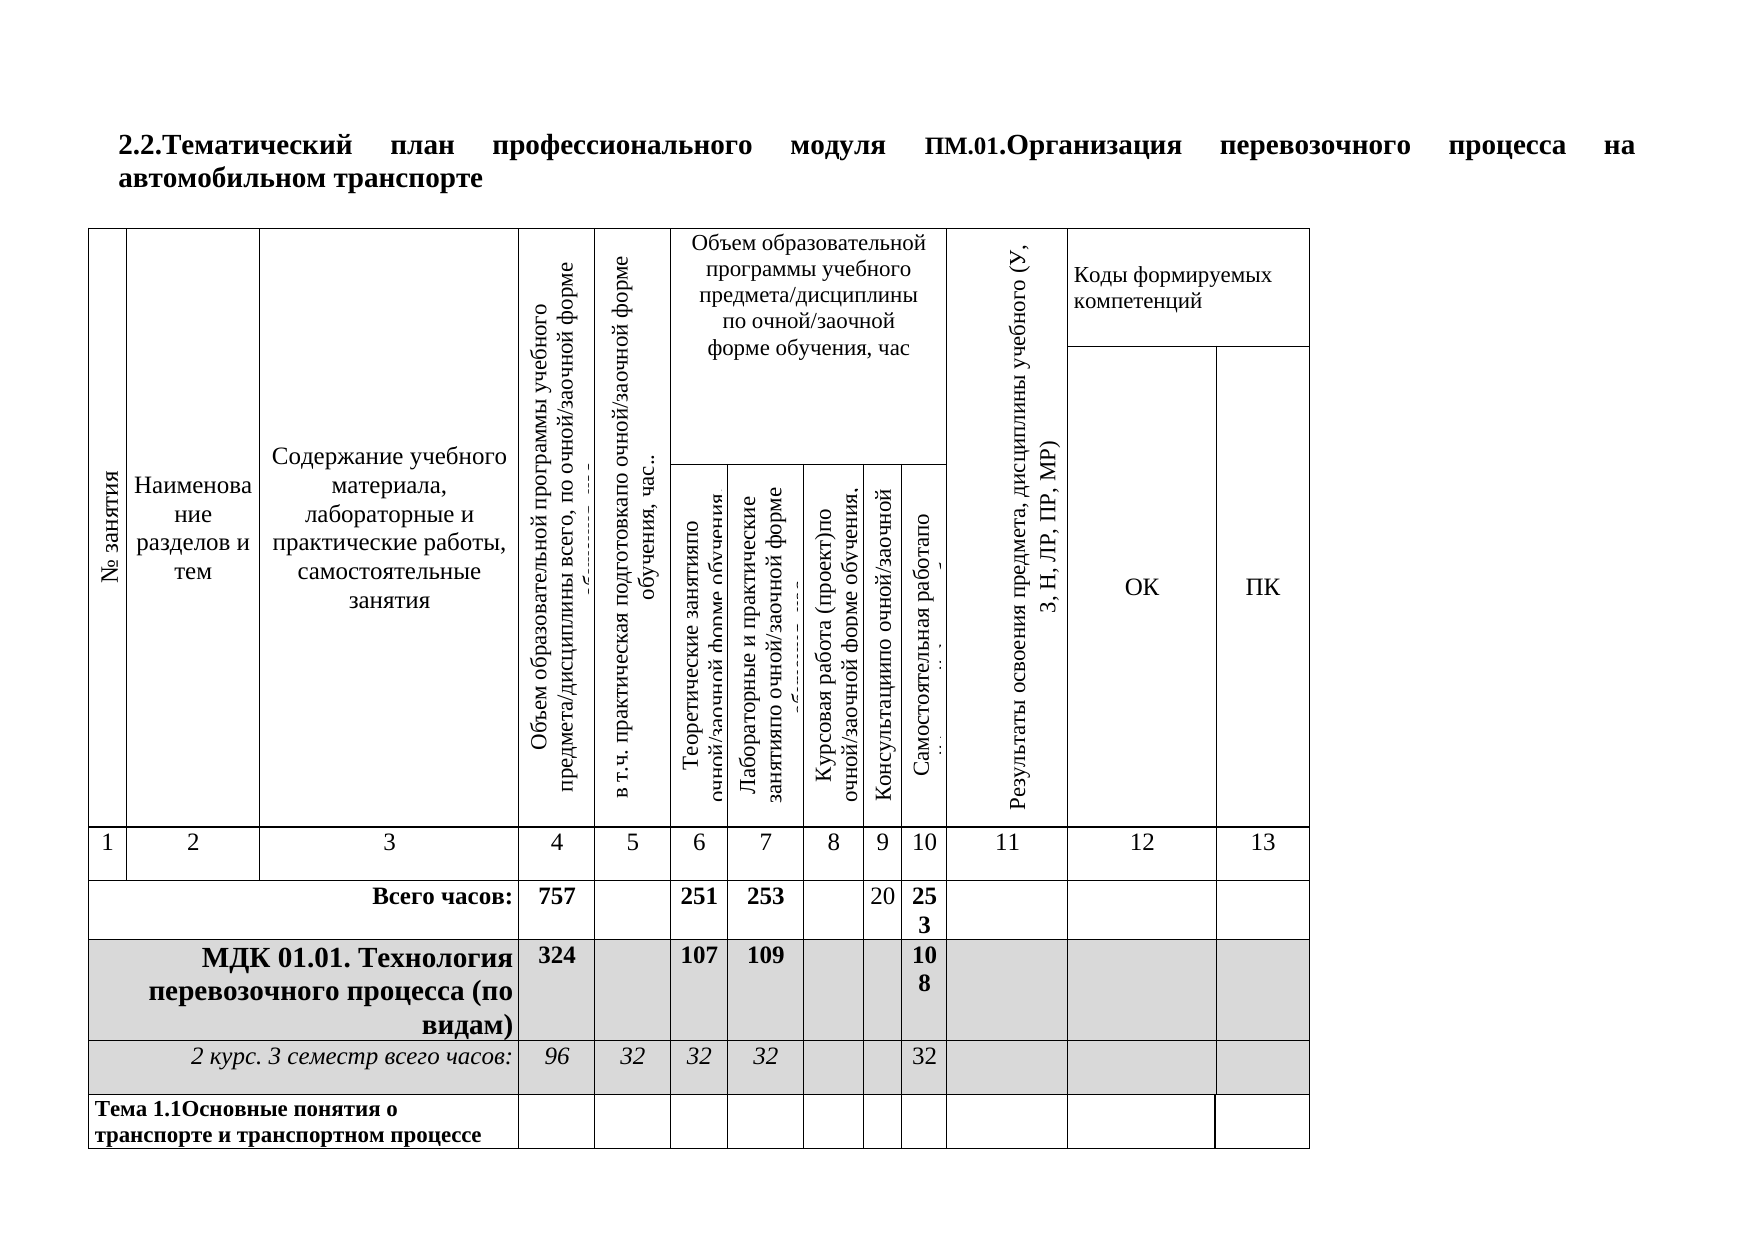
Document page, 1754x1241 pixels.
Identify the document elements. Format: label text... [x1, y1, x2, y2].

table_cell 10 [902, 828, 946, 880]
table_cell 251 [671, 881, 727, 939]
table_cell 96 [519, 1041, 594, 1094]
table_cell ПК [1217, 347, 1309, 826]
table_cell 2 курс. 3 семестр всего часов: [89, 1041, 518, 1094]
table_cell [519, 1095, 594, 1148]
table_cell [864, 1095, 901, 1148]
table_cell 32 [671, 1041, 727, 1094]
table_cell 1 [89, 828, 126, 880]
table_cell [1068, 881, 1216, 939]
table_cell Теоретические занятияпо очной/заочной форме обучения, час [671, 465, 727, 826]
table_cell 9 [864, 828, 901, 880]
table_cell [1068, 1095, 1214, 1148]
table_cell [1068, 1041, 1216, 1094]
table_cell [947, 881, 1067, 939]
table_cell [1068, 940, 1216, 1040]
table_cell [864, 1041, 901, 1094]
table_cell 12 [1068, 828, 1216, 880]
table_cell Курсовая работа (проект)по очной/заочной форме обучения, час. [804, 465, 863, 826]
table_cell [804, 881, 863, 939]
table_cell 3 [260, 828, 518, 880]
table_cell 108 [902, 940, 946, 1040]
table_cell [595, 940, 670, 1040]
table_cell [1216, 1095, 1309, 1148]
table_cell [804, 1095, 863, 1148]
table_cell [947, 1095, 1067, 1148]
table_cell Консультациипо очной/заочной форме обучения, час. [864, 465, 901, 826]
table_cell 32 [595, 1041, 670, 1094]
table_header Объем образовательной программы учебного предмета/дисциплины всего, по очной/заочной форме обучения, час. [519, 229, 594, 826]
table_cell МДК 01.01. Технология перевозочного процесса (по видам) [89, 940, 518, 1040]
text 2.2.Тематический план профессионального модуля ПМ.01.Организация перевозочного процесса на автомобильном транспорте [118, 127, 1636, 194]
table_cell [1217, 881, 1309, 939]
table_header в т.ч. практическая подготовкапо очной/заочной форме обучения, час.. [595, 229, 670, 826]
table_cell 5 [595, 828, 670, 880]
table_cell 13 [1217, 828, 1309, 880]
table_cell [804, 940, 863, 1040]
table_header Объем образовательной программы учебного предмета/дисциплины по очной/заочной форме обучения, час [671, 229, 946, 464]
table_cell Самостоятельная работапо очной/заочной форме обучения, час [902, 465, 946, 826]
table_cell 324 [519, 940, 594, 1040]
table_cell [804, 1041, 863, 1094]
table_header Содержание учебного материала, лабораторные и практические работы, самостоятельные занятия [260, 229, 518, 826]
table_cell 11 [947, 828, 1067, 880]
table_cell [947, 940, 1067, 1040]
table_header № занятия [89, 229, 126, 826]
table_cell 253 [728, 881, 803, 939]
table_cell 2 [127, 828, 259, 880]
table_cell 4 [519, 828, 594, 880]
table_cell [728, 1095, 803, 1148]
table_cell [864, 940, 901, 1040]
table_cell Всего часов: [89, 881, 518, 939]
table_cell [595, 1095, 670, 1148]
table_cell 20 [864, 881, 901, 939]
table_cell [671, 1095, 727, 1148]
table_cell [595, 881, 670, 939]
table_cell 8 [804, 828, 863, 880]
table_cell [1217, 1041, 1309, 1094]
table_cell ОК [1068, 347, 1216, 826]
table_cell 109 [728, 940, 803, 1040]
table_cell [902, 1095, 946, 1148]
table_header Коды формируемых компетенций [1068, 229, 1309, 346]
table_cell 7 [728, 828, 803, 880]
table_cell 253 [902, 881, 946, 939]
table_cell 32 [728, 1041, 803, 1094]
table_cell [947, 1041, 1067, 1094]
table_cell [1217, 940, 1309, 1040]
table_header Результаты освоения предмета, дисциплины учебного (У, З, Н, ЛР, ПР, МР) [947, 229, 1067, 826]
table_header Наименование разделов и тем [127, 229, 259, 826]
table_cell Тема 1.1Основные понятия о транспорте и транспортном процессе [89, 1095, 518, 1148]
table_cell 32 [902, 1041, 946, 1094]
table_cell 6 [671, 828, 727, 880]
table_cell 107 [671, 940, 727, 1040]
table_cell Лабораторные и практические занятияпо очной/заочной форме обучения, час. [728, 465, 803, 826]
table_cell 757 [519, 881, 594, 939]
